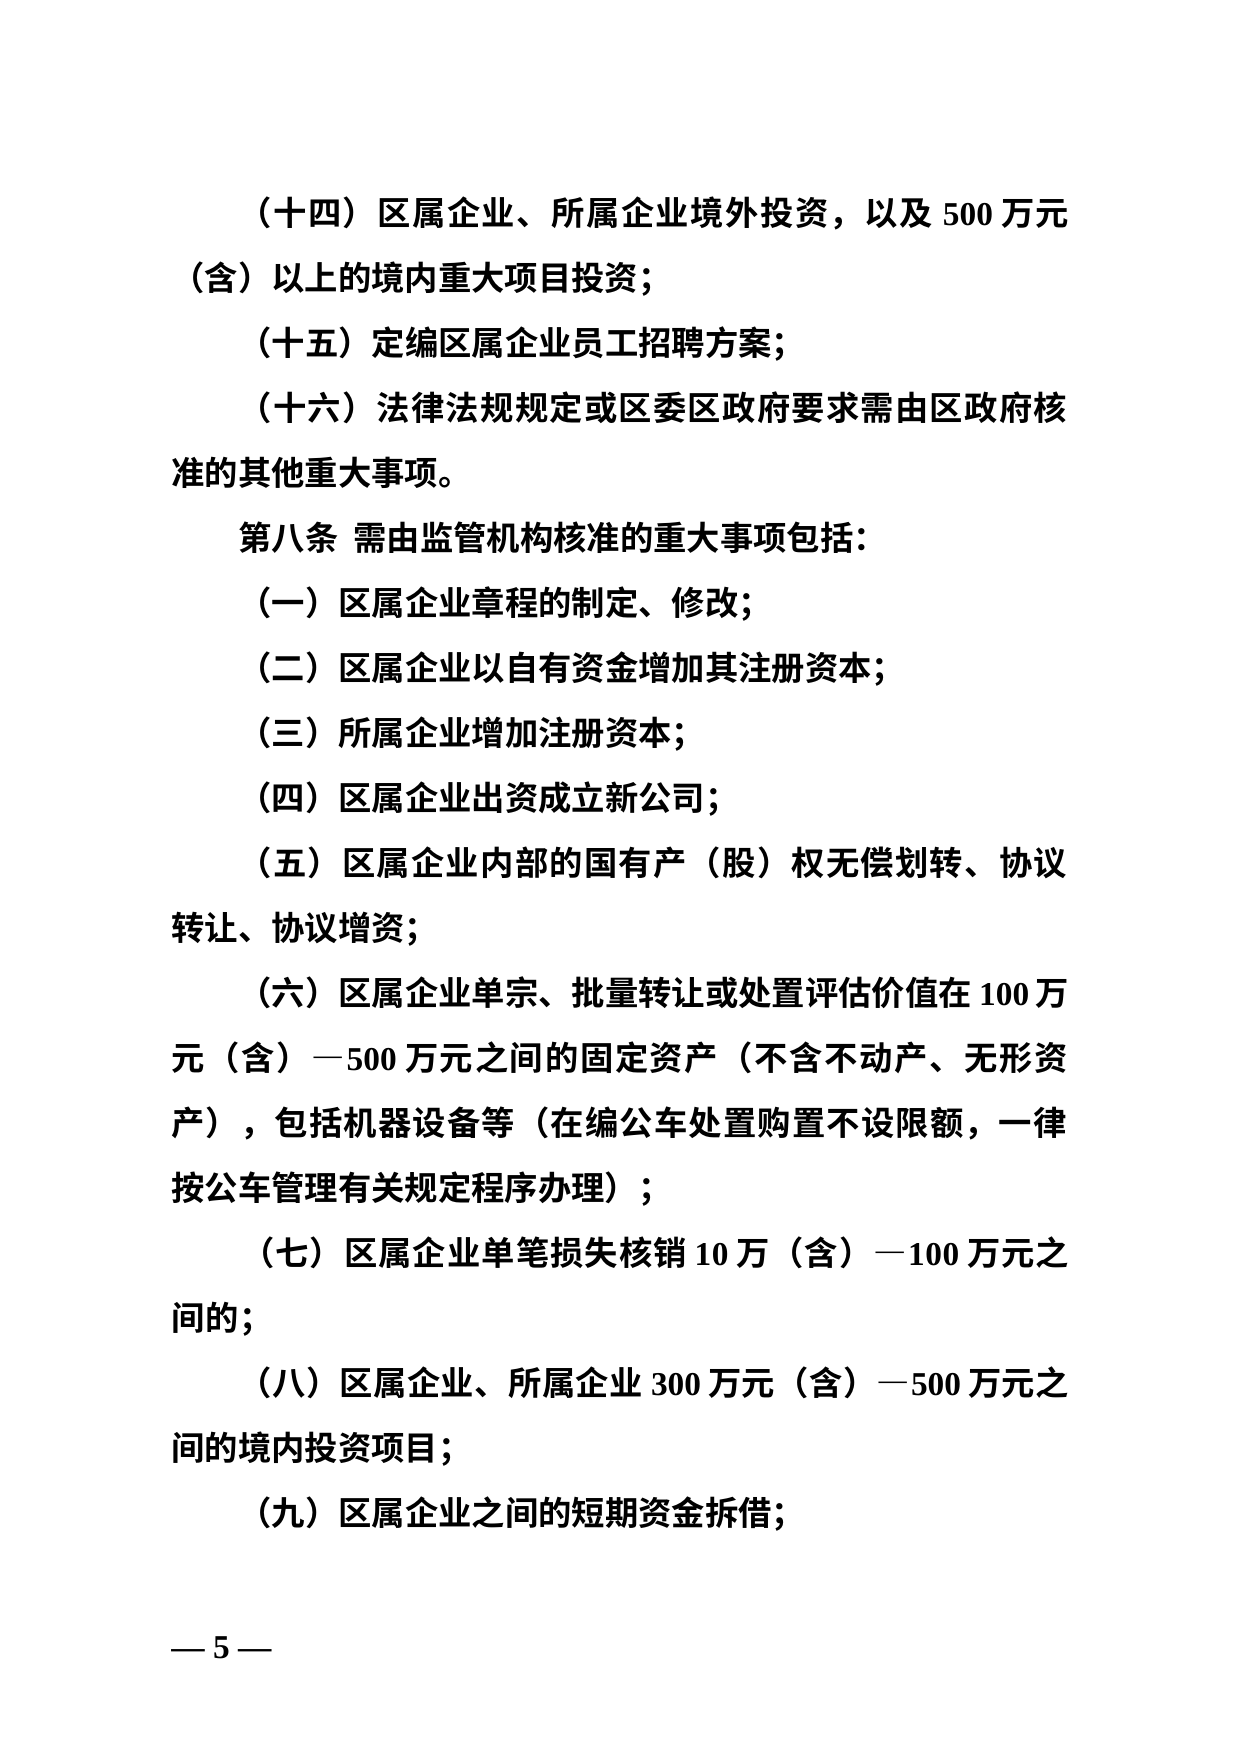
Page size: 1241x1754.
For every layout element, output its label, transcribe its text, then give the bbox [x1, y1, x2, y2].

text （二）区属企业以自有资金增加其注册资本； [171, 633, 1069, 698]
text （七）区属企业单笔损失核销10万（含）—100万元之间的； [171, 1218, 1069, 1348]
text （十四）区属企业、所属企业境外投资，以及500万元（含）以上的境内重大项目投资； [171, 178, 1069, 308]
text （四）区属企业出资成立新公司； [171, 763, 1069, 828]
text 第八条 需由监管机构核准的重大事项包括： [171, 503, 1069, 568]
text （五）区属企业内部的国有产（股）权无偿划转、协议转让、协议增资； [171, 828, 1069, 958]
text （八）区属企业、所属企业300万元（含）—500万元之间的境内投资项目； [171, 1348, 1069, 1478]
text （十六）法律法规规定或区委区政府要求需由区政府核准的其他重大事项。 [171, 373, 1069, 503]
text （十五）定编区属企业员工招聘方案； [171, 308, 1069, 373]
text （一）区属企业章程的制定、修改； [171, 568, 1069, 633]
text （九）区属企业之间的短期资金拆借； [171, 1478, 1069, 1543]
text （六）区属企业单宗、批量转让或处置评估价值在100万元（含）—500万元之间的固定资产（不含不动产、无形资产），包括机器设备等（在编公车处置购置不设限额，一律按公车管理有关规定程序办理）； [171, 958, 1069, 1218]
text （三）所属企业增加注册资本； [171, 698, 1069, 763]
